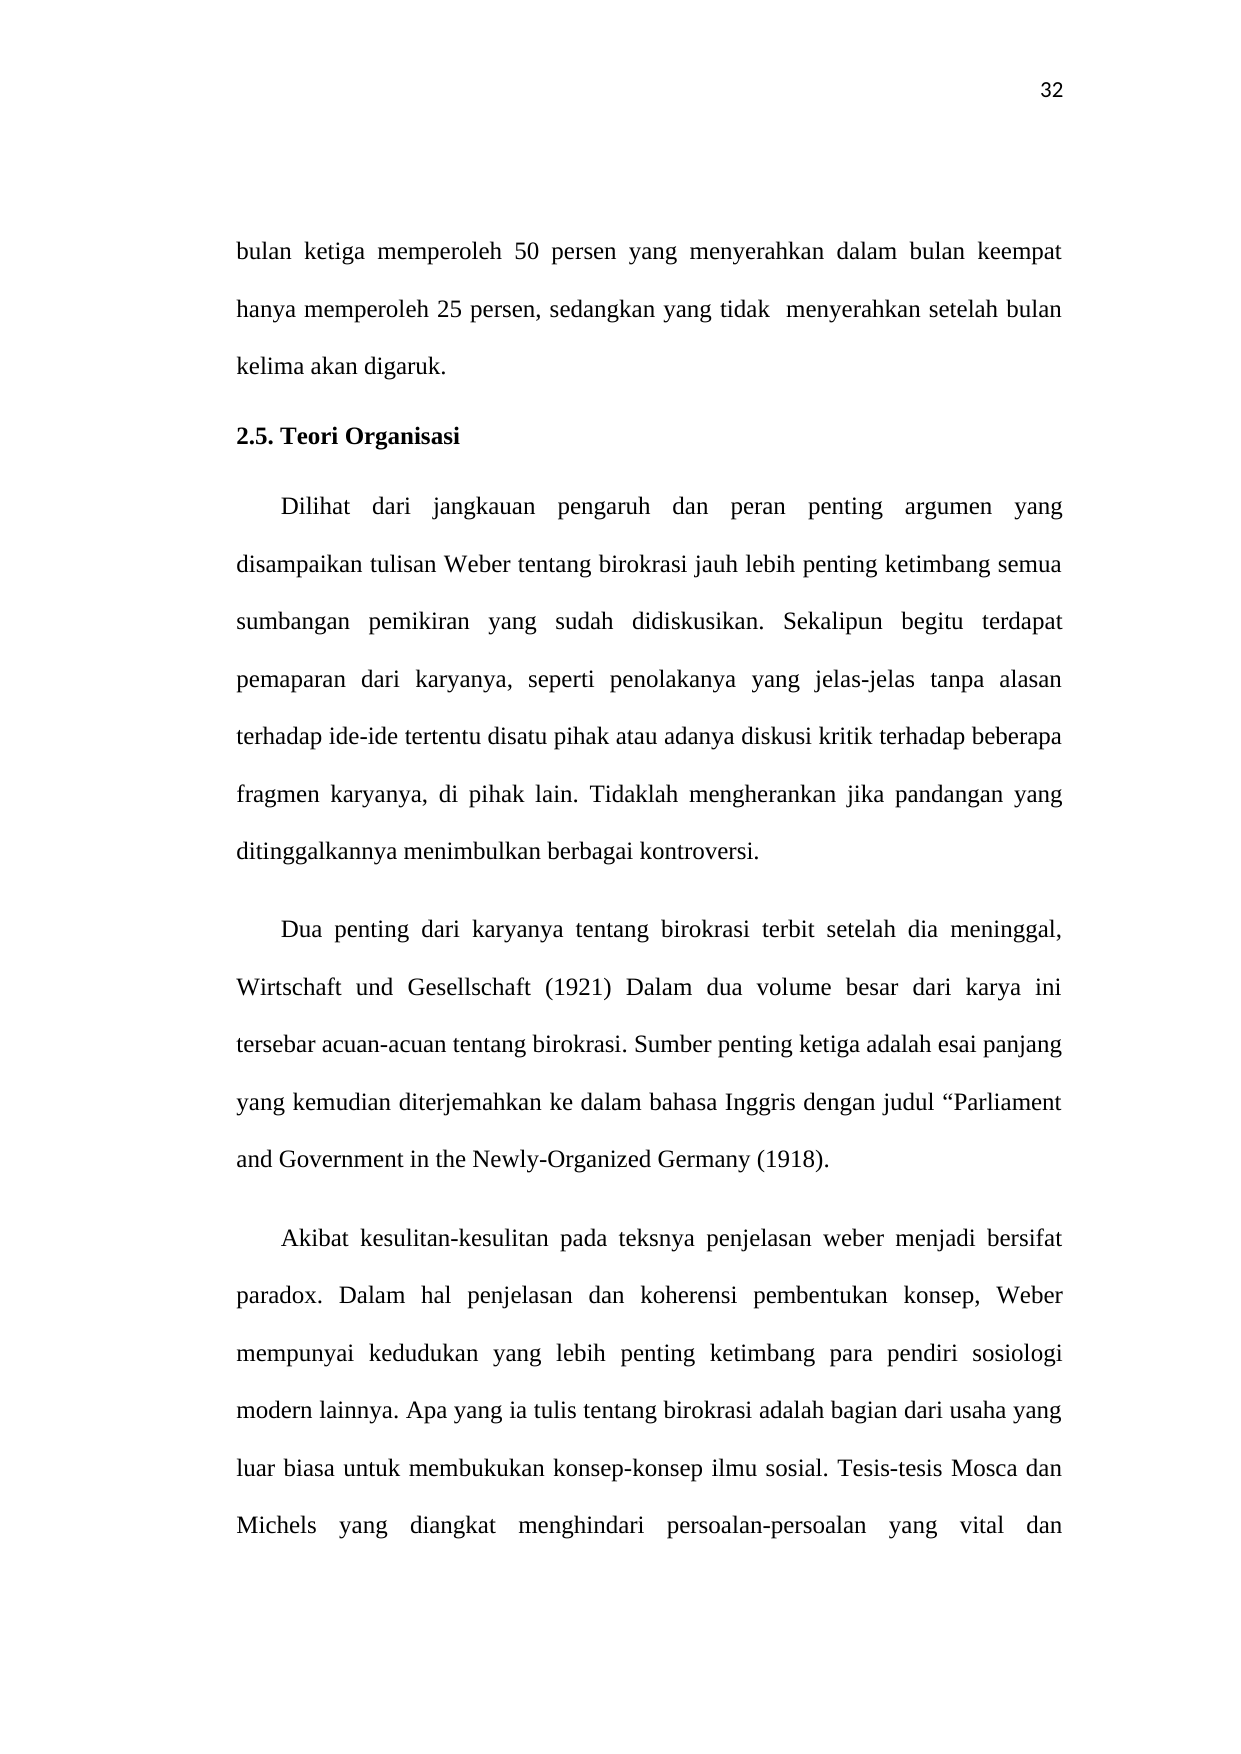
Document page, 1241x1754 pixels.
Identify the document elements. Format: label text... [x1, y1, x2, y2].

text 2.5. Teori Organisasi [236, 421, 1063, 450]
text Dilihat dari jangkauan pengaruh dan peran penting argumen yang disampaikan tulisan Weber tentang birokrasi jauh lebih penting ketimbang semua sumbangan pemikiran yang sudah didiskusikan. Sekalipun begitu terdapat pemaparan dari karyanya, seperti penolakanya yang jelas-jelas tanpa alasan terhadap ide-ide tertentu disatu pihak atau adanya diskusi kritik terhadap beberapa fragmen karyanya, di pihak lain. Tidaklah mengherankan jika pandangan yang ditinggalkannya menimbulkan berbagai kontroversi. [236, 491, 1063, 865]
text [236, 236, 1063, 380]
text Dua penting dari karyanya tentang birokrasi terbit setelah dia meninggal, Wirtschaft und Gesellschaft (1921) Dalam dua volume besar dari karya ini tersebar acuan-acuan tentang birokrasi. Sumber penting ketiga adalah esai panjang yang kemudian diterjemahkan ke dalam bahasa Inggris dengan judul “Parliament and Government in the Newly-Organized Germany (1918). [236, 914, 1063, 1173]
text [236, 1223, 1063, 1539]
